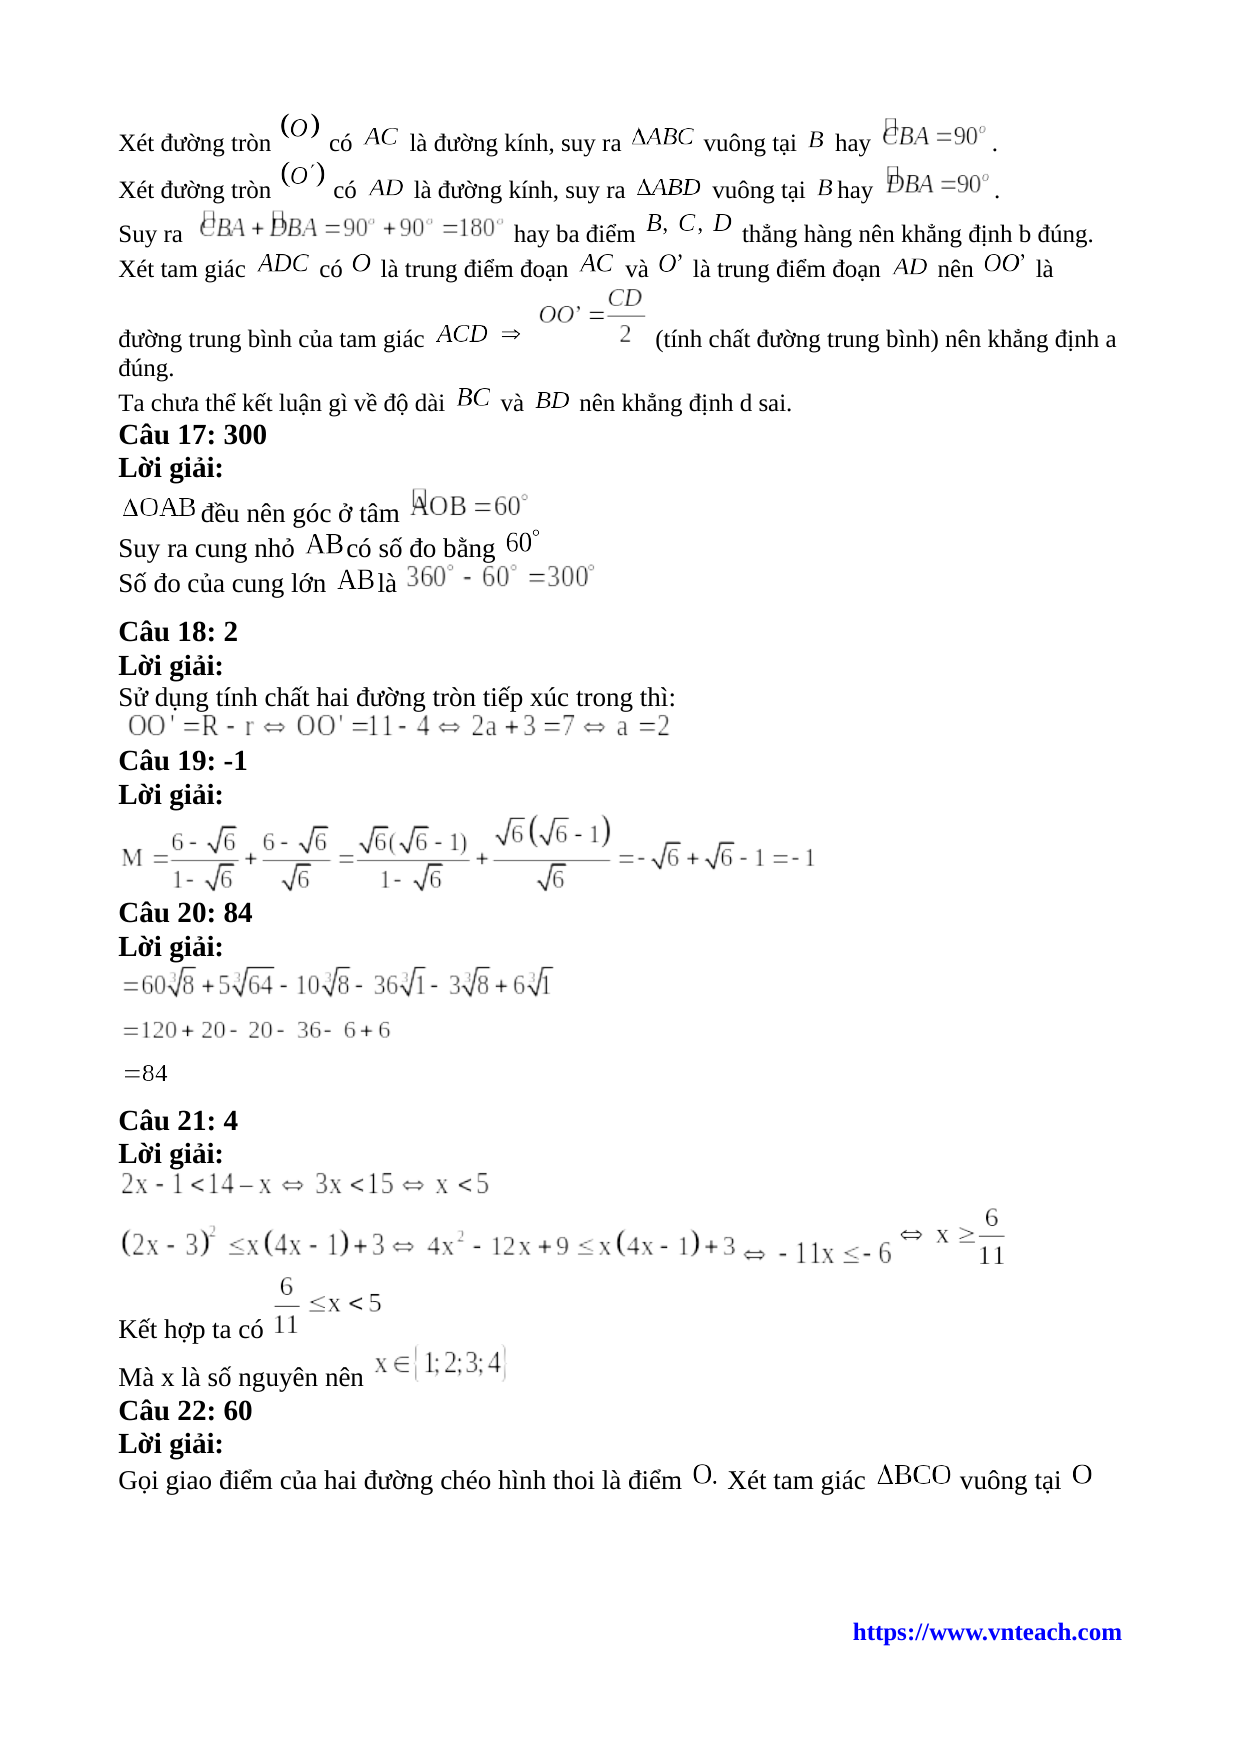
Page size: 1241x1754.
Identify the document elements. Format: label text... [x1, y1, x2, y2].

text Lời giải: [118, 1137, 1122, 1170]
text Gọi giao điểm của hai đường chéo hình thoi là điểm Xét tam giác vuông tại [118, 1460, 1122, 1495]
text Câu 22: 60 [118, 1393, 1122, 1426]
text Suy ra cung nhỏ có số đo bằng [118, 528, 1122, 563]
text Câu 21: 4 [118, 1103, 1122, 1137]
text Mà x là số nguyên nên [118, 1344, 1122, 1393]
text Lời giải: [118, 929, 1122, 963]
text Câu 20: 84 [118, 896, 1122, 929]
text Xét đường tròn có là đường kính, suy ra vuông tại hay . [118, 156, 1122, 204]
text Lời giải: [118, 450, 1122, 484]
text Suy ra hay ba điểm thẳng hàng nên khẳng định b đúng. [118, 204, 1122, 248]
text Ta chưa thể kết luận gì về độ dài và nên khẳng định d sai. [118, 382, 1122, 417]
text Lời giải: [118, 1426, 1122, 1460]
text Kết hợp ta có [118, 1269, 1122, 1344]
text Xét tam giác có là trung điểm đoạn và là trung điểm đoạn nên là đường trung bình của tam giác (tính chất đường trung bình) nên khẳng định a đúng. [118, 248, 1122, 382]
text Xét đường tròn có là đường kính, suy ra vuông tại hay . [118, 108, 1122, 156]
text đều nên góc ở tâm [118, 484, 1122, 528]
text Câu 18: 2 [118, 614, 1122, 648]
text Lời giải: [118, 777, 1122, 811]
text Câu 17: 300 [118, 417, 1122, 450]
text Câu 19: -1 [118, 743, 1122, 777]
text Lời giải: [118, 648, 1122, 681]
text Sử dụng tính chất hai đường tròn tiếp xúc trong thì: [118, 681, 1122, 712]
text Số đo của cung lớn là [118, 563, 1122, 598]
